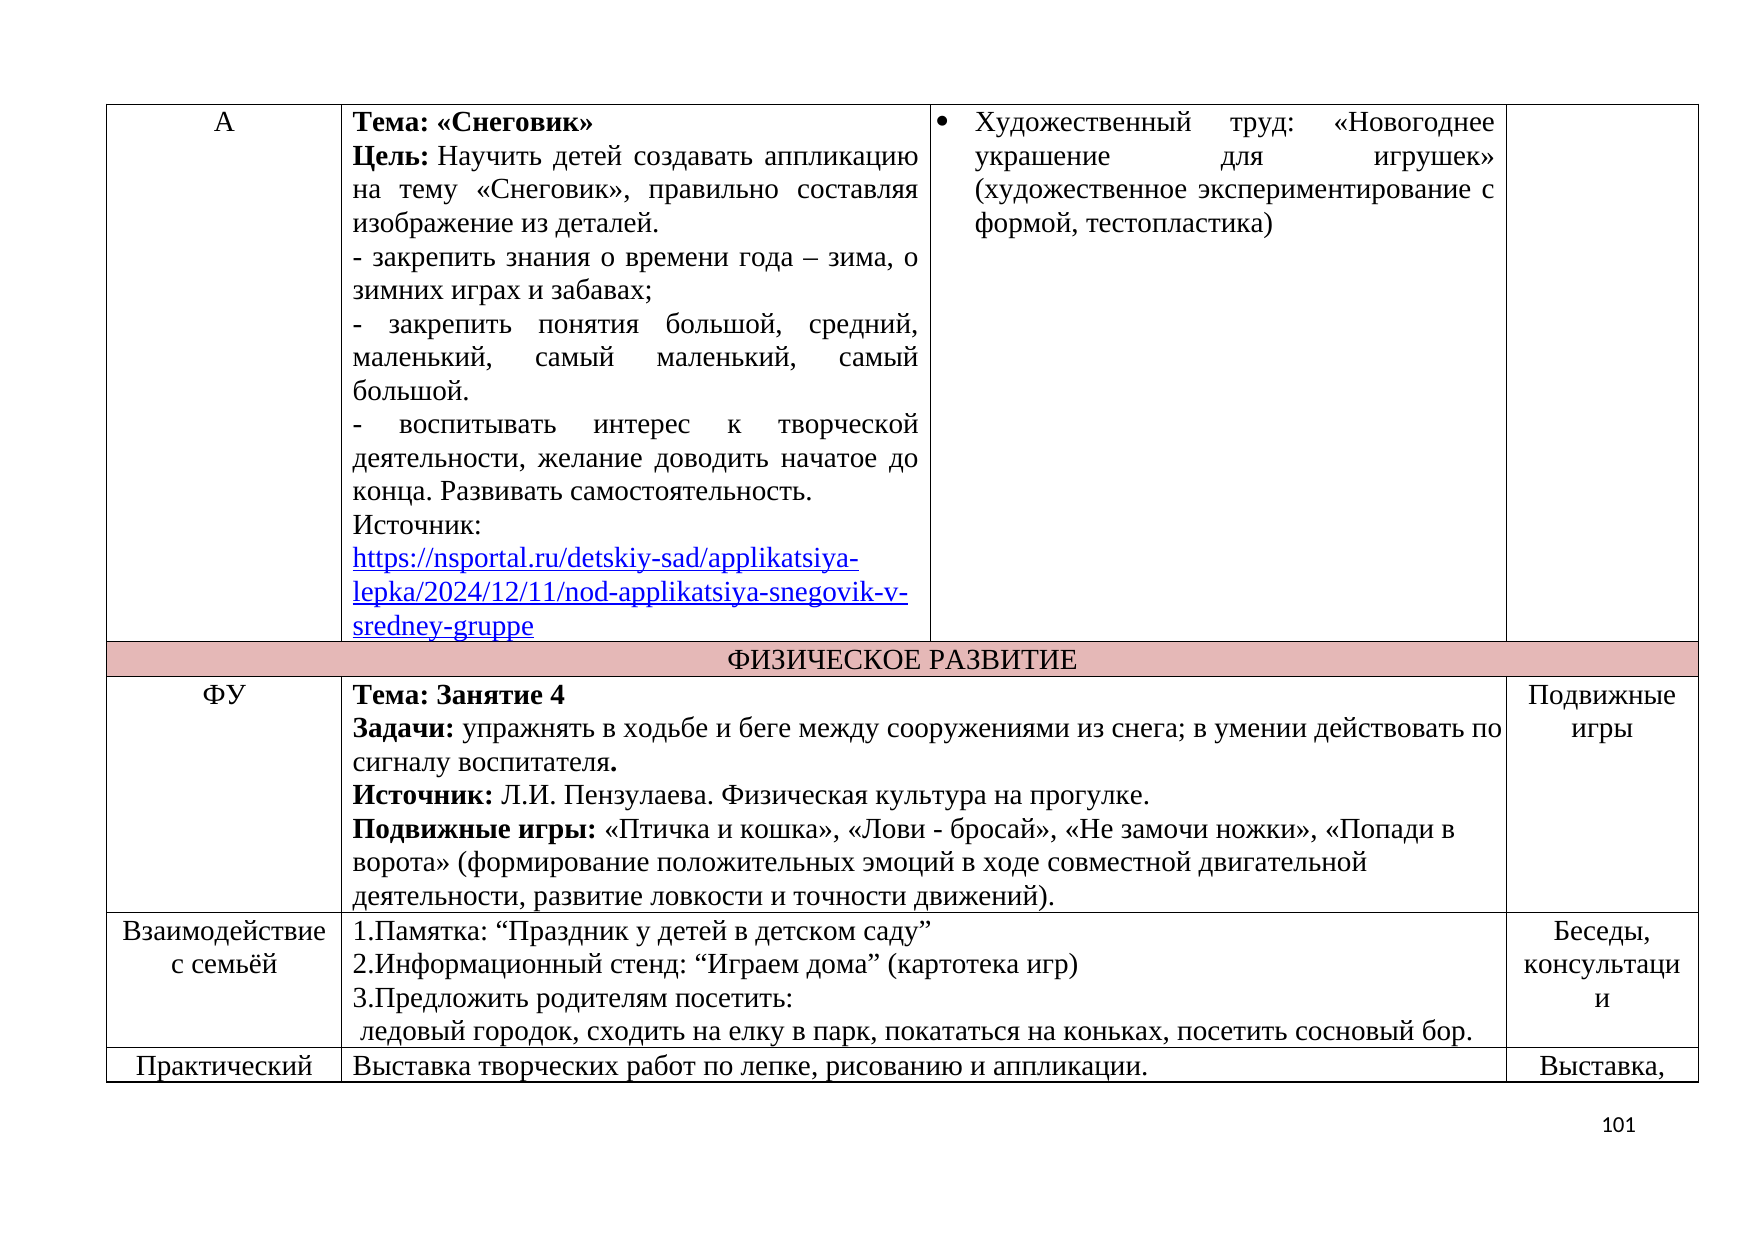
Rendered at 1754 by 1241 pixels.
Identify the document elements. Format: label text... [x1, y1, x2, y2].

table_cell Взаимодействие с семьёй [107, 913, 341, 1047]
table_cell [342, 1048, 1506, 1081]
table_cell Тема: Занятие 4 Задачи: упражнять в ходьбе и беге между сооружениями из снега; в умении действовать по сигналу воспитателя. Источник: Л.И. Пензулаева. Физическая культура на прогулке. Подвижные игры: «Птичка и кошка», «Лови - бросай», «Не замочи ножки», «Попади в ворота» (формирование положительных эмоций в ходе совместной двигательной деятельности, развитие ловкости и точности движений). [342, 677, 1506, 912]
table_cell Беседы, консультации [1507, 913, 1698, 1047]
table_cell Выставка, утренник [1507, 1048, 1698, 1081]
table_cell Художественный труд: «Новогоднее украшение для игрушек» (художественное экспериментирование с формой, тестопластика) [931, 105, 1506, 641]
table_cell ФИЗИЧЕСКОЕ РАЗВИТИЕ [107, 642, 1698, 676]
table_cell 1.Памятка: “Праздник у детей в детском саду” 2.Информационный стенд: “Играем дома” (картотека игр) 3.Предложить родителям посетить: ледовый городок, сходить на елку в парк, покататься на коньках, посетить сосновый бор. [342, 913, 1506, 1047]
table_cell ФУ [107, 677, 341, 912]
table_cell Тема: «Снеговик» Цель: Научить детей создавать аппликацию на тему «Снеговик», правильно составляя изображение из деталей. - закрепить знания о времени года – зима, о зимних играх и забавах; - закрепить понятия большой, средний, маленький, самый маленький, самый большой. - воспитывать интерес к творческой деятельности, желание доводить начатое до конца. Развивать самостоятельность. Источник: https://nsportal.ru/detskiy-sad/applikatsiya-lepka/2024/12/11/nod-applikatsiya-snegovik-v-sredney-gruppe [342, 105, 930, 641]
table_cell Подвижные игры [1507, 677, 1698, 912]
table_cell А [107, 105, 341, 641]
table_cell [1507, 105, 1698, 641]
table_cell Практический выход [107, 1048, 341, 1081]
